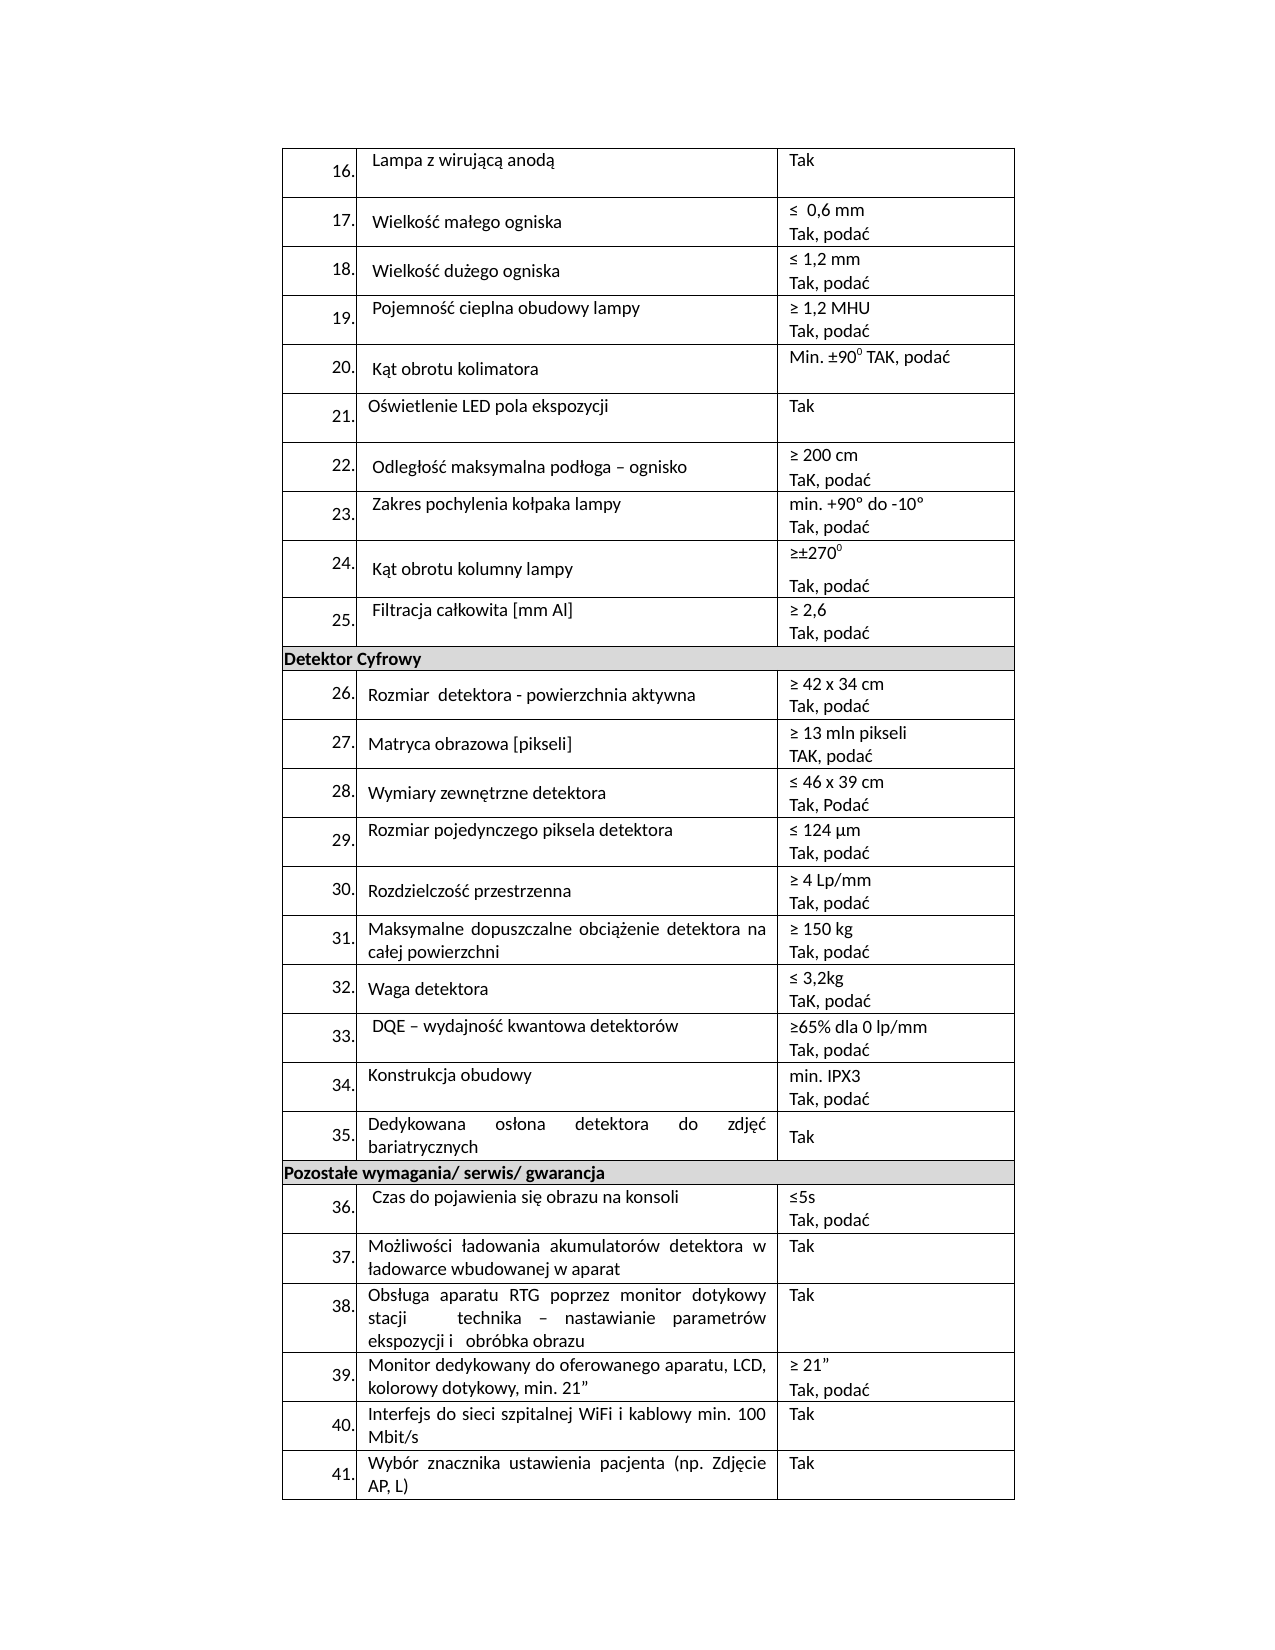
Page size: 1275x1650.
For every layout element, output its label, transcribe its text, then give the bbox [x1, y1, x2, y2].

table_cell [283, 296, 356, 344]
table_cell Maksymalne dopuszczalne obciążenie detektora na całej powierzchni [357, 916, 777, 964]
table_cell [283, 671, 356, 719]
table_cell Rozmiar pojedynczego piksela detektora [357, 818, 777, 866]
table_cell [283, 1402, 356, 1450]
table_cell [283, 818, 356, 866]
table_cell ≤ 46 x 39 cm Tak, Podać [778, 769, 1014, 817]
table_cell [283, 541, 356, 597]
table_cell Kąt obrotu kolimatora [357, 345, 777, 393]
table_cell Detektor Cyfrowy [283, 647, 1014, 670]
table_cell Rozdzielczość przestrzenna [357, 867, 777, 915]
table_cell [283, 345, 356, 393]
table_cell ≥ 150 kg Tak, podać [778, 916, 1014, 964]
table_cell Interfejs do sieci szpitalnej WiFi i kablowy min. 100 Mbit/s [357, 1402, 777, 1450]
table_cell Tak [778, 1284, 1014, 1352]
table_cell [283, 1284, 356, 1352]
table_cell Zakres pochylenia kołpaka lampy [357, 492, 777, 540]
table_cell ≥ 4 Lp/mm Tak, podać [778, 867, 1014, 915]
table_cell Konstrukcja obudowy [357, 1063, 777, 1111]
table_cell Oświetlenie LED pola ekspozycji [357, 394, 777, 442]
table_cell Matryca obrazowa [pikseli] [357, 720, 777, 768]
table_cell Odległość maksymalna podłoga – ognisko [357, 443, 777, 491]
table_cell ≥±2700 Tak, podać [778, 541, 1014, 597]
table_cell Tak [778, 149, 1014, 197]
table_cell [283, 149, 356, 197]
table_cell [283, 1451, 356, 1499]
table_cell ≥65% dla 0 lp/mm Tak, podać [778, 1014, 1014, 1062]
table_cell Filtracja całkowita [mm Al] [357, 598, 777, 646]
table_cell [283, 598, 356, 646]
table_cell ≤ 3,2kg TaK, podać [778, 965, 1014, 1013]
table_cell Tak [778, 1234, 1014, 1282]
table_cell Pozostałe wymagania/ serwis/ gwarancja [283, 1161, 1014, 1184]
table_cell ≤ 0,6 mm Tak, podać [778, 198, 1014, 246]
table_cell Obsługa aparatu RTG poprzez monitor dotykowy stacji technika – nastawianie parametrów ekspozycji i obróbka obrazu [357, 1284, 777, 1352]
table_cell ≤ 1,2 mm Tak, podać [778, 247, 1014, 295]
table_cell [283, 247, 356, 295]
table_cell Lampa z wirującą anodą [357, 149, 777, 197]
table_cell [283, 1353, 356, 1401]
table_cell [283, 198, 356, 246]
table_cell ≥ 1,2 MHU Tak, podać [778, 296, 1014, 344]
table_cell min. IPX3 Tak, podać [778, 1063, 1014, 1111]
table_cell Wielkość dużego ogniska [357, 247, 777, 295]
table_cell Wielkość małego ogniska [357, 198, 777, 246]
table_cell ≥ 21” Tak, podać [778, 1353, 1014, 1401]
table_cell ≥ 13 mln pikseli TAK, podać [778, 720, 1014, 768]
table_cell ≥ 200 cm TaK, podać [778, 443, 1014, 491]
table_cell Wymiary zewnętrzne detektora [357, 769, 777, 817]
table_cell Dedykowana osłona detektora do zdjęć bariatrycznych [357, 1112, 777, 1160]
table_cell Tak [778, 394, 1014, 442]
table_cell [283, 443, 356, 491]
table_cell [283, 492, 356, 540]
table_cell [283, 1014, 356, 1062]
table_cell Możliwości ładowania akumulatorów detektora w ładowarce wbudowanej w aparat [357, 1234, 777, 1282]
table_cell DQE – wydajność kwantowa detektorów [357, 1014, 777, 1062]
table_cell [283, 867, 356, 915]
table_cell [283, 1234, 356, 1282]
table_cell Czas do pojawienia się obrazu na konsoli [357, 1185, 777, 1233]
table_cell Min. ±900 TAK, podać [778, 345, 1014, 393]
table_cell [283, 1185, 356, 1233]
table_cell [283, 965, 356, 1013]
table_cell [283, 394, 356, 442]
table_cell [283, 1112, 356, 1160]
table_cell min. +90º do -10º Tak, podać [778, 492, 1014, 540]
table_cell Waga detektora [357, 965, 777, 1013]
table_cell [283, 720, 356, 768]
table_cell Monitor dedykowany do oferowanego aparatu, LCD, kolorowy dotykowy, min. 21” [357, 1353, 777, 1401]
table_cell [283, 1063, 356, 1111]
table_cell Tak [778, 1402, 1014, 1450]
table_cell Kąt obrotu kolumny lampy [357, 541, 777, 597]
table_cell ≥ 2,6 Tak, podać [778, 598, 1014, 646]
table_cell Wybór znacznika ustawienia pacjenta (np. Zdjęcie AP, L) [357, 1451, 777, 1499]
table_cell Tak [778, 1451, 1014, 1499]
table_cell ≤5s Tak, podać [778, 1185, 1014, 1233]
table_cell Pojemność cieplna obudowy lampy [357, 296, 777, 344]
table_cell ≤ 124 µm Tak, podać [778, 818, 1014, 866]
table_cell [283, 769, 356, 817]
table_cell Tak [778, 1112, 1014, 1160]
table_cell ≥ 42 x 34 cm Tak, podać [778, 671, 1014, 719]
table_cell Rozmiar detektora - powierzchnia aktywna [357, 671, 777, 719]
table_cell [283, 916, 356, 964]
